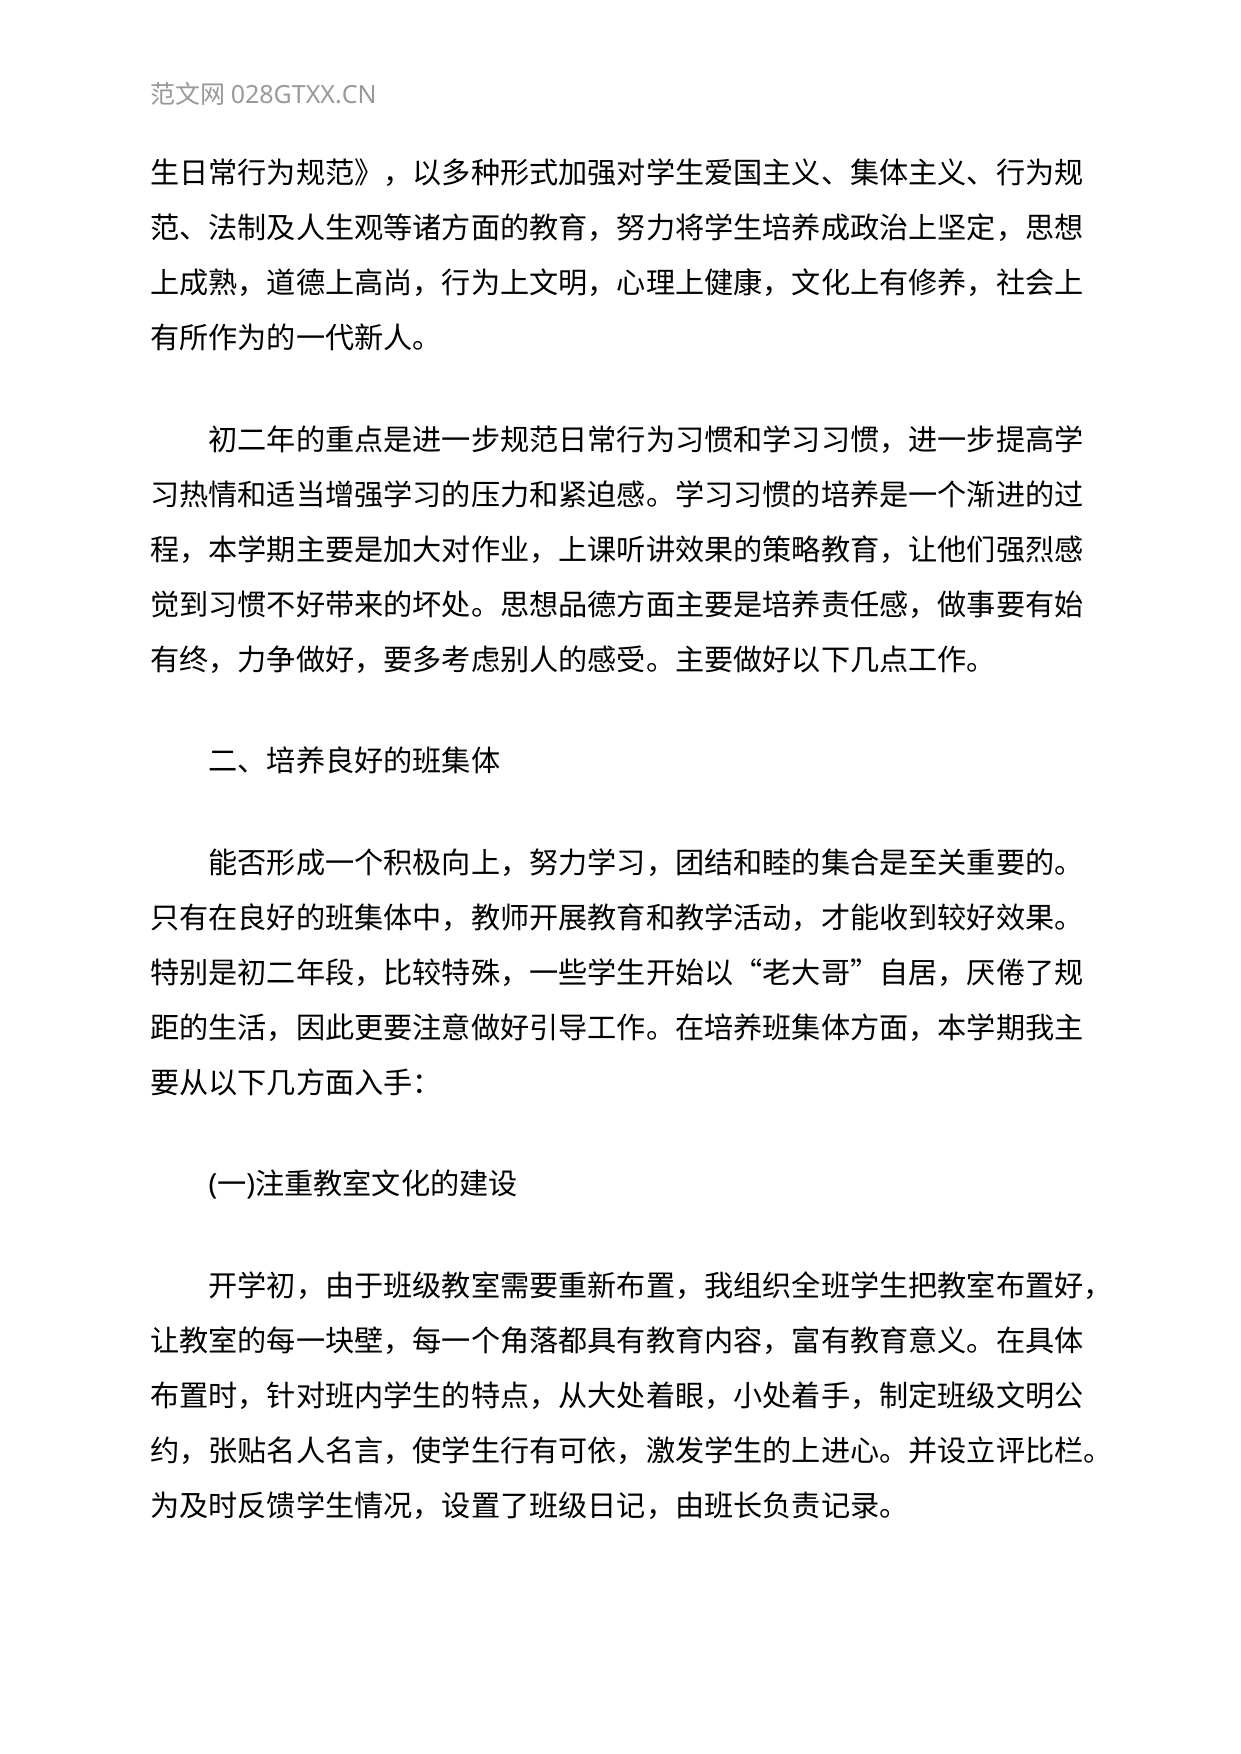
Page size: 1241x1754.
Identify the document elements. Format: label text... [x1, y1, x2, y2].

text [150, 150, 1090, 357]
text 开学初，由于班级教室需要重新布置，我组织全班学生把教室布置好，让教室的每一块壁，每一个角落都具有教育内容，富有教育意义。在具体布置时，针对班内学生的特点，从大处着眼，小处着手，制定班级文明公约，张贴名人名言，使学生行有可依，激发学生的上进心。并设立评比栏。为及时反馈学生情况，设置了班级日记，由班长负责记录。 [150, 1263, 1090, 1525]
text 能否形成一个积极向上，努力学习，团结和睦的集合是至关重要的。只有在良好的班集体中，教师开展教育和教学活动，才能收到较好效果。特别是初二年段，比较特殊，一些学生开始以“老大哥”自居，厌倦了规距的生活，因此更要注意做好引导工作。在培养班集体方面，本学期我主要从以下几方面入手： [150, 839, 1090, 1101]
text (一)注重教室文化的建设 [150, 1161, 1090, 1203]
text 二、培养良好的班集体 [150, 738, 1090, 780]
text 初二年的重点是进一步规范日常行为习惯和学习习惯，进一步提高学习热情和适当增强学习的压力和紧迫感。学习习惯的培养是一个渐进的过程，本学期主要是加大对作业，上课听讲效果的策略教育，让他们强烈感觉到习惯不好带来的坏处。思想品德方面主要是培养责任感，做事要有始有终，力争做好，要多考虑别人的感受。主要做好以下几点工作。 [150, 416, 1090, 678]
